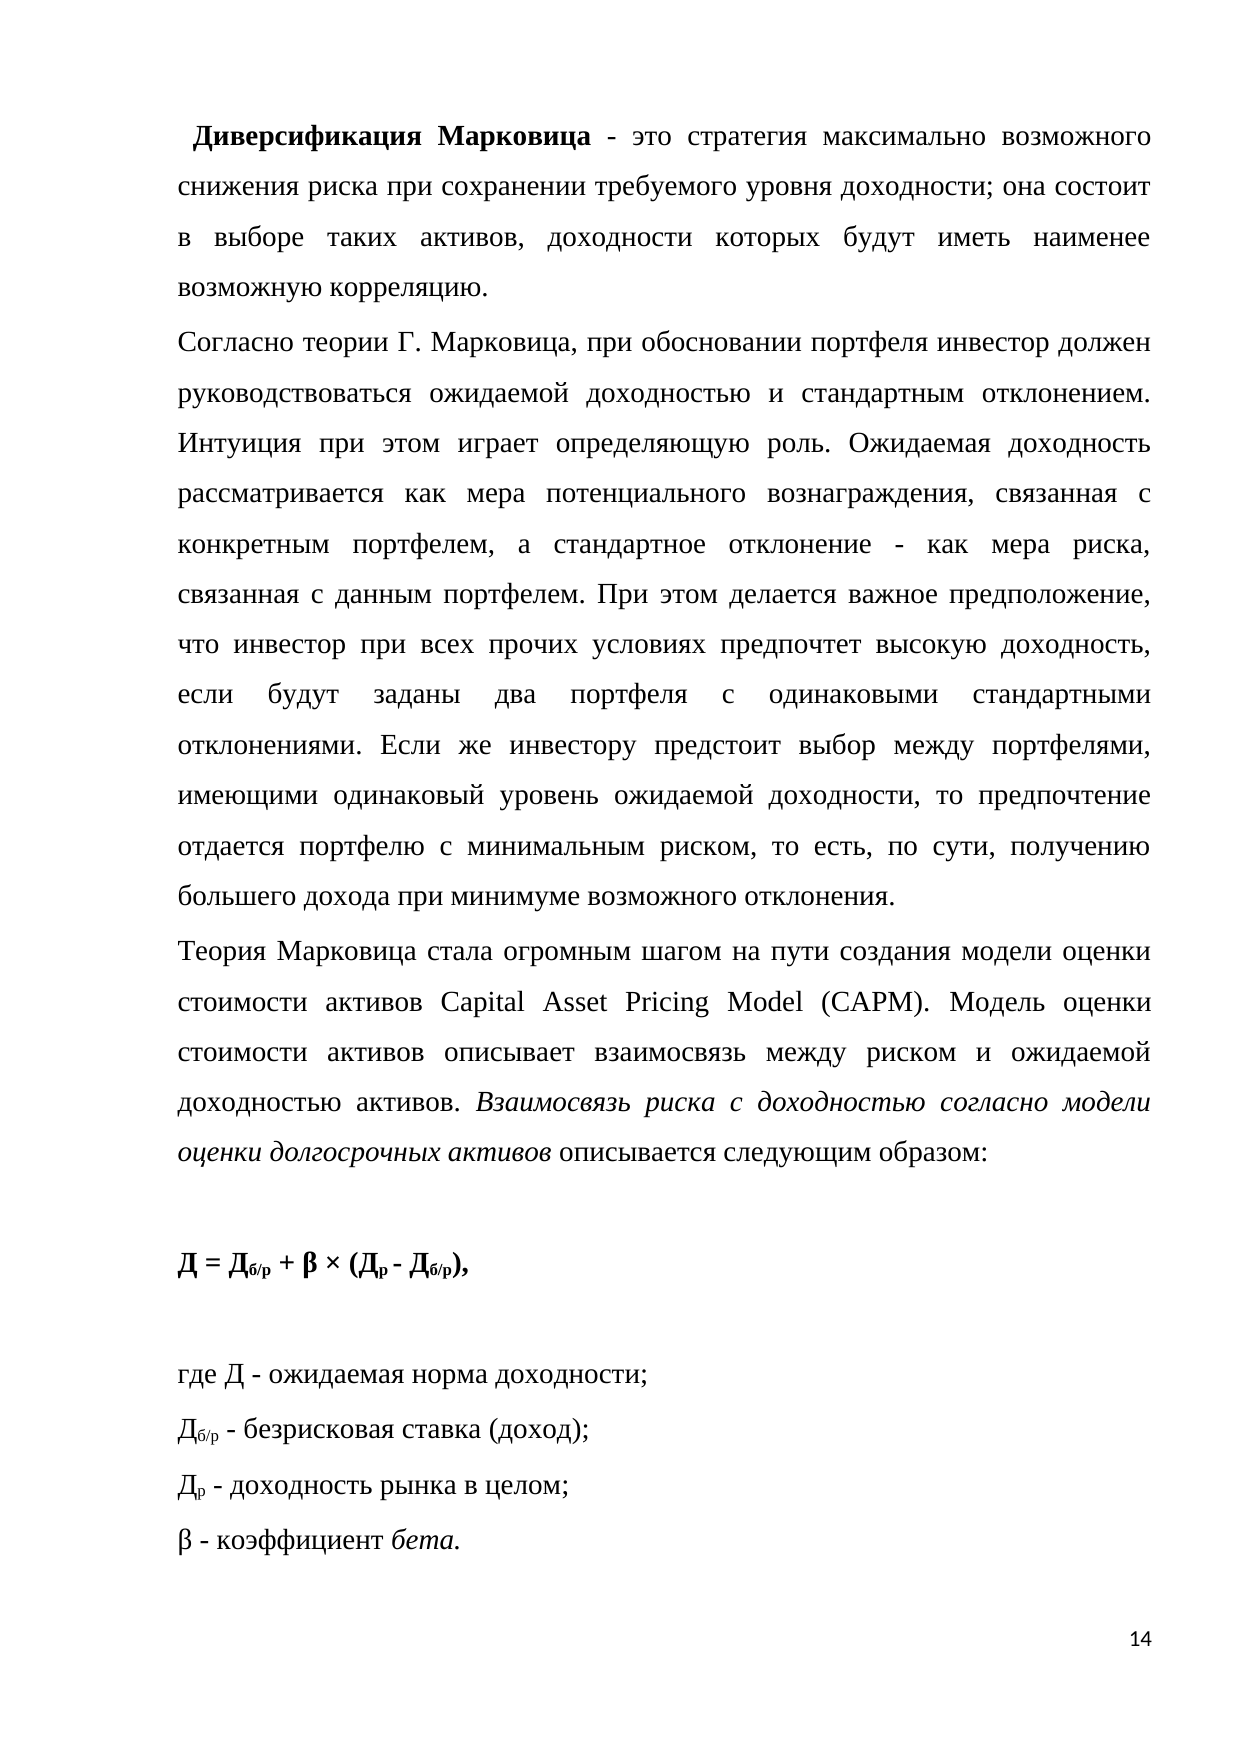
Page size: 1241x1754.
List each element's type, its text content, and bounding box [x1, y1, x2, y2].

text Дб/р - безрисковая ставка (доход); [177, 1412, 1152, 1445]
text где Д - ожидаемая норма доходности; [177, 1356, 1152, 1390]
text Др - доходность рынка в целом; [177, 1467, 1152, 1501]
text Теория Марковица стала огромным шагом на пути создания модели оценки стоимости активов Capital Asset Pricing Model (CAPM). Модель оценки стоимости активов описывает взаимосвязь между риском и ожидаемой доходностью активов. Взаимосвязь риска с доходностью согласно модели оценки долгосрочных активов описывается следующим образом: [177, 933, 1152, 1168]
text Диверсификация Марковица - это стратегия максимально возможного снижения риска при сохранении требуемого уровня доходности; она состоит в выборе таких активов, доходности которых будут иметь наименее возможную корреляцию. [177, 118, 1152, 303]
text Д = Дб/р + β × (Др - Дб/р), [177, 1245, 1152, 1279]
text β - коэффициент бета. [177, 1522, 1152, 1556]
text Согласно теории Г. Марковица, при обосновании портфеля инвестор должен руководствоваться ожидаемой доходностью и стандартным отклонением. Интуиция при этом играет определяющую роль. Ожидаемая доходность рассматривается как мера потенциального вознаграждения, связанная с конкретным портфелем, а стандартное отклонение - как мера риска, связанная с данным портфелем. При этом делается важное предположение, что инвестор при всех прочих условиях предпочтет высокую доходность, если будут заданы два портфеля с одинаковыми стандартными отклонениями. Если же инвестору предстоит выбор между портфелями, имеющими одинаковый уровень ожидаемой доходности, то предпочтение отдается портфелю с минимальным риском, то есть, по сути, получению большего дохода при минимуме возможного отклонения. [177, 324, 1152, 911]
